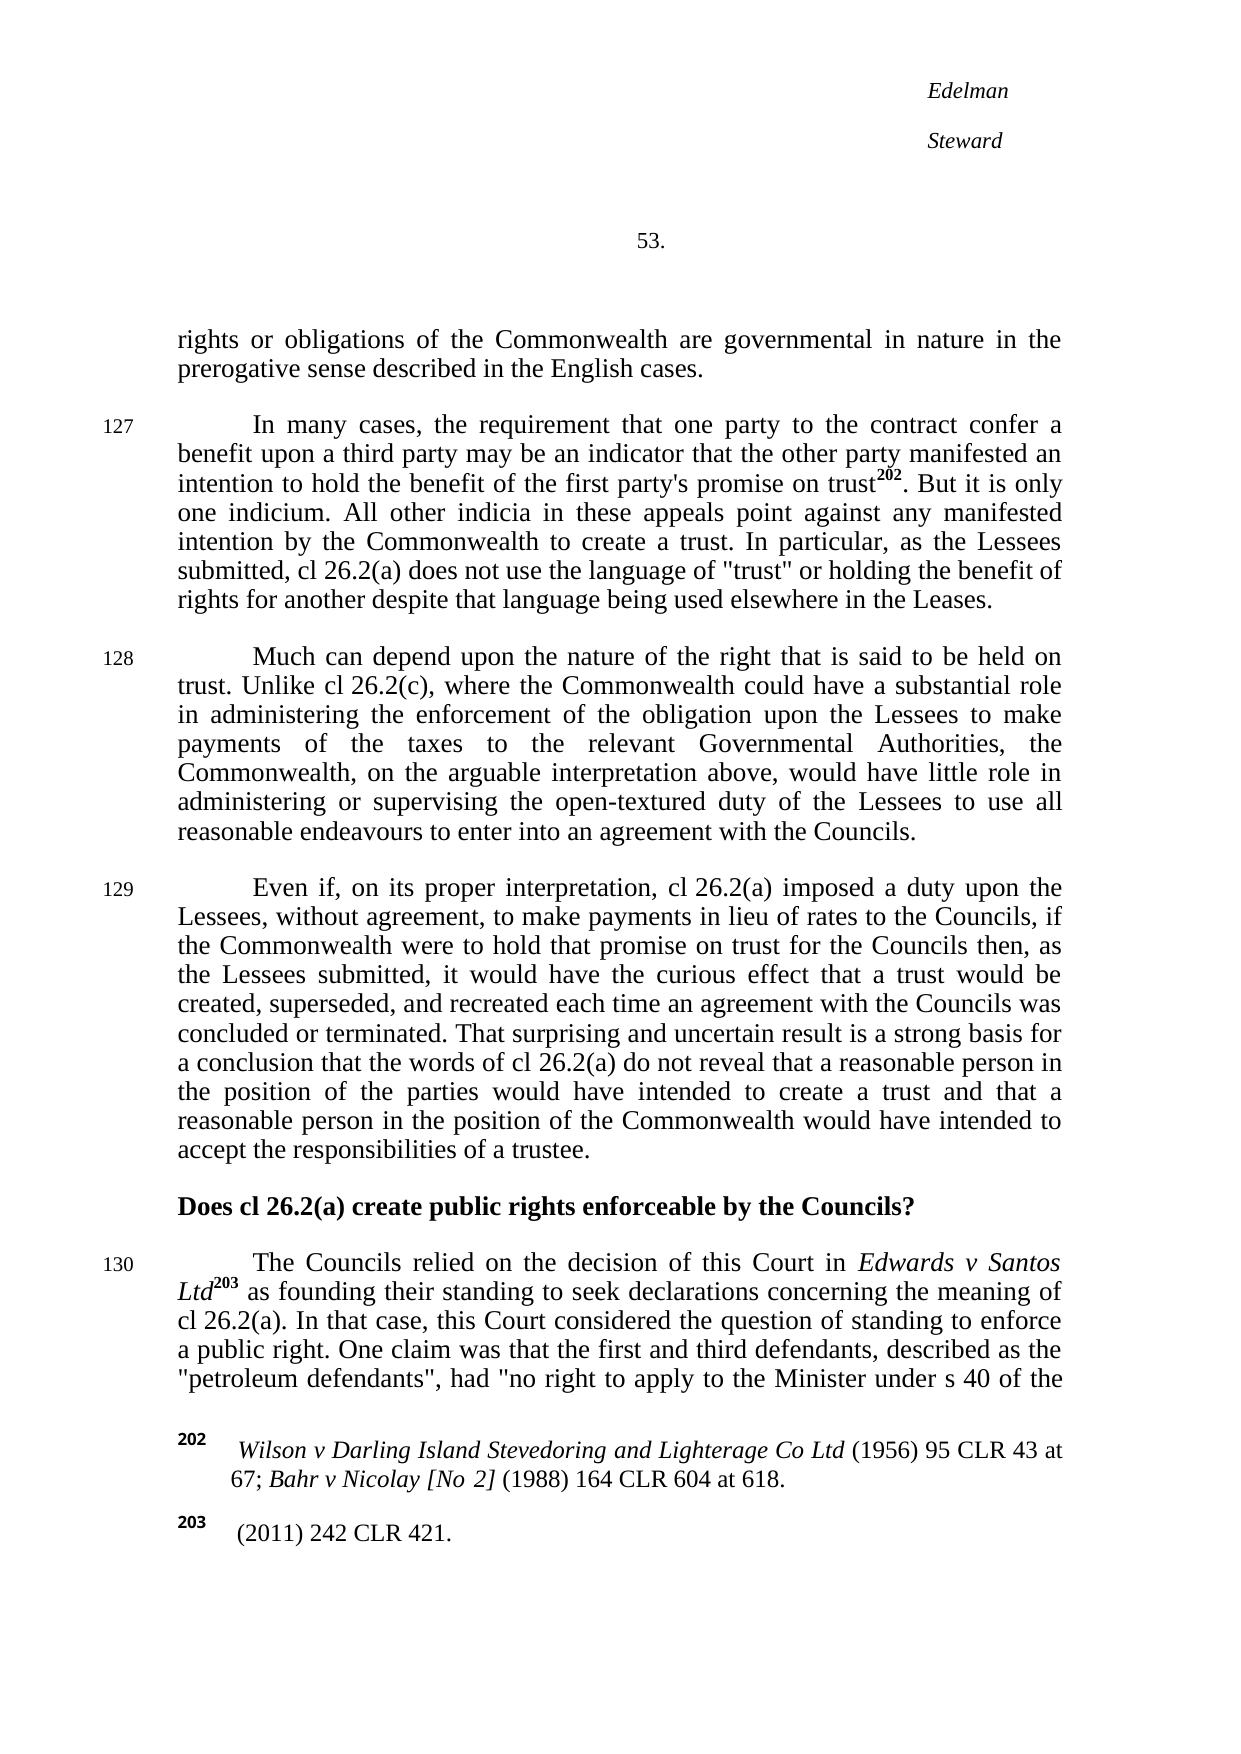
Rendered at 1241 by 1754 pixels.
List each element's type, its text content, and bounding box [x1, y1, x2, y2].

list Much can depend upon the nature of the right that is said to be held on trust. Unlike cl 26.2(c), where the Commonwealth could have a substantial role in administering the enforcement of the obligation upon the Lessees to make payments of the taxes to the relevant Governmental Authorities, the Commonwealth, on the arguable interpretation above, would have little role in administering or supervising the open-textured duty of the Lessees to use all reasonable endeavours to enter into an agreement with the Councils. [102, 642, 1063, 846]
list In many cases, the requirement that one party to the contract confer a benefit upon a third party may be an indicator that the other party manifested an intention to hold the benefit of the first party's promise on trust. But it is only one indicium. All other indicia in these appeals point against any manifested intention by the Commonwealth to create a trust. In particular, as the Lessees submitted, cl 26.2(a) does not use the language of "trust" or holding the benefit of rights for another despite that language being used elsewhere in the Leases. [102, 410, 1063, 614]
subtitle Does cl 26.2(a) create public rights enforceable by the Councils? [177, 1192, 1063, 1221]
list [102, 1248, 1063, 1394]
list Even if, on its proper interpretation, cl 26.2(a) imposed a duty upon the Lessees, without agreement, to make payments in lieu of rates to the Councils, if the Commonwealth were to hold that promise on trust for the Councils then, as the Lessees submitted, it would have the curious effect that a trust would be created, superseded, and recreated each time an agreement with the Councils was concluded or terminated. That surprising and uncertain result is a strong basis for a conclusion that the words of cl 26.2(a) do not reveal that a reasonable person in the position of the parties would have intended to create a trust and that a reasonable person in the position of the Commonwealth would have intended to accept the responsibilities of a trustee. [102, 873, 1063, 1164]
